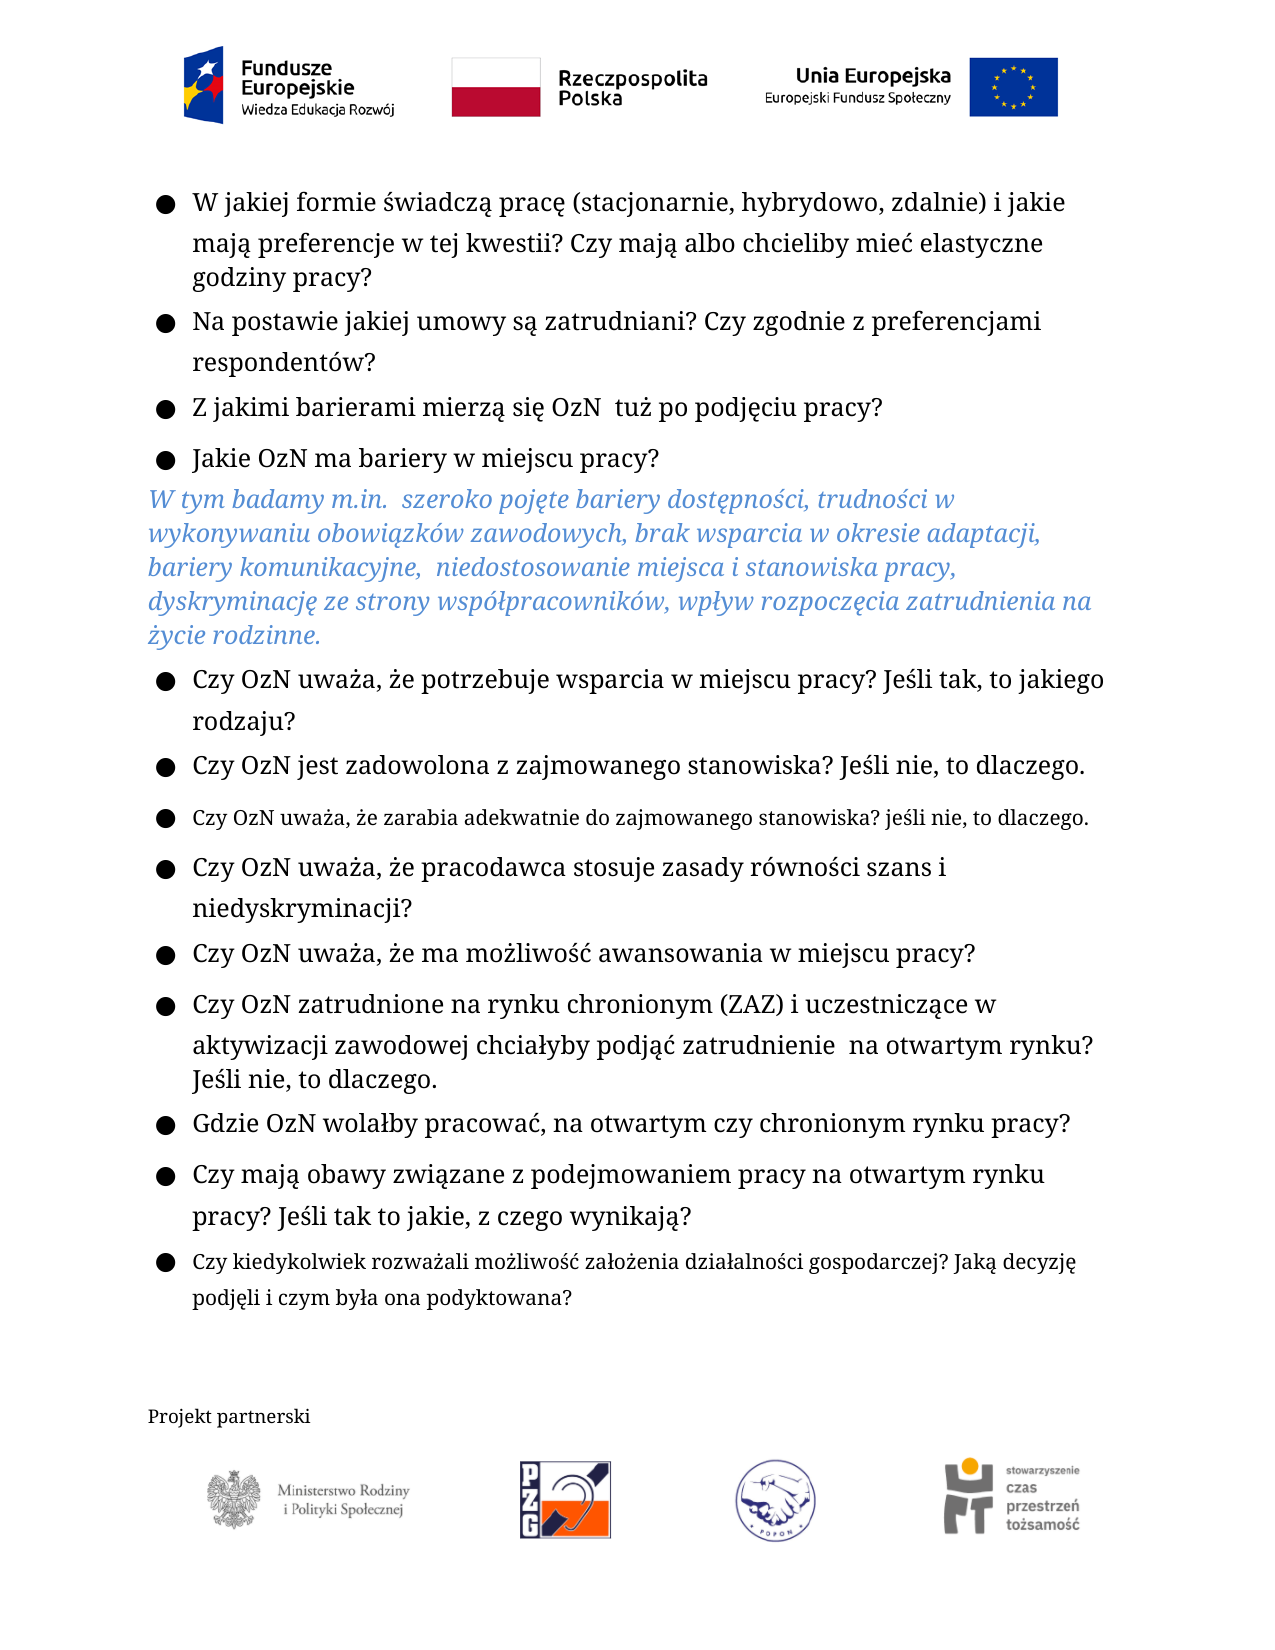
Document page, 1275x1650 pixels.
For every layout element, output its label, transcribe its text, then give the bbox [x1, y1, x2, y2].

list Z jakimi barierami mierzą się OzN tuż po podjęciu pracy? [154, 379, 1127, 430]
list W jakiej formie świadczą pracę (stacjonarnie, hybrydowo, zdalnie) i jakie mają preferencje w tej kwestii? Czy mają albo chcieliby mieć elastyczne godziny pracy? [154, 174, 1127, 294]
list Czy OzN uważa, że ma możliwość awansowania w miejscu pracy? [154, 925, 1127, 976]
picture [165, 1453, 1111, 1551]
picture [147, 29, 1093, 150]
list Na postawie jakiej umowy są zatrudniani? Czy zgodnie z preferencjami respondentów? [154, 294, 1127, 379]
text W tym badamy m.in. szeroko pojęte bariery dostępności, trudności w wykonywaniu obowiązków zawodowych, brak wsparcia w okresie adaptacji, niedostosowanie m, dyskryminację ze strony współpracowników, wpływ rozpoczęcia zatrudnienia na życie rodzinne. [148, 482, 1127, 652]
list Czy OzN zatrudnione na rynku chronionym (ZAZ) i uczestniczące w aktywizacji zawodowej chciałyby podjąć na otwartym rynku? [154, 976, 1127, 1096]
